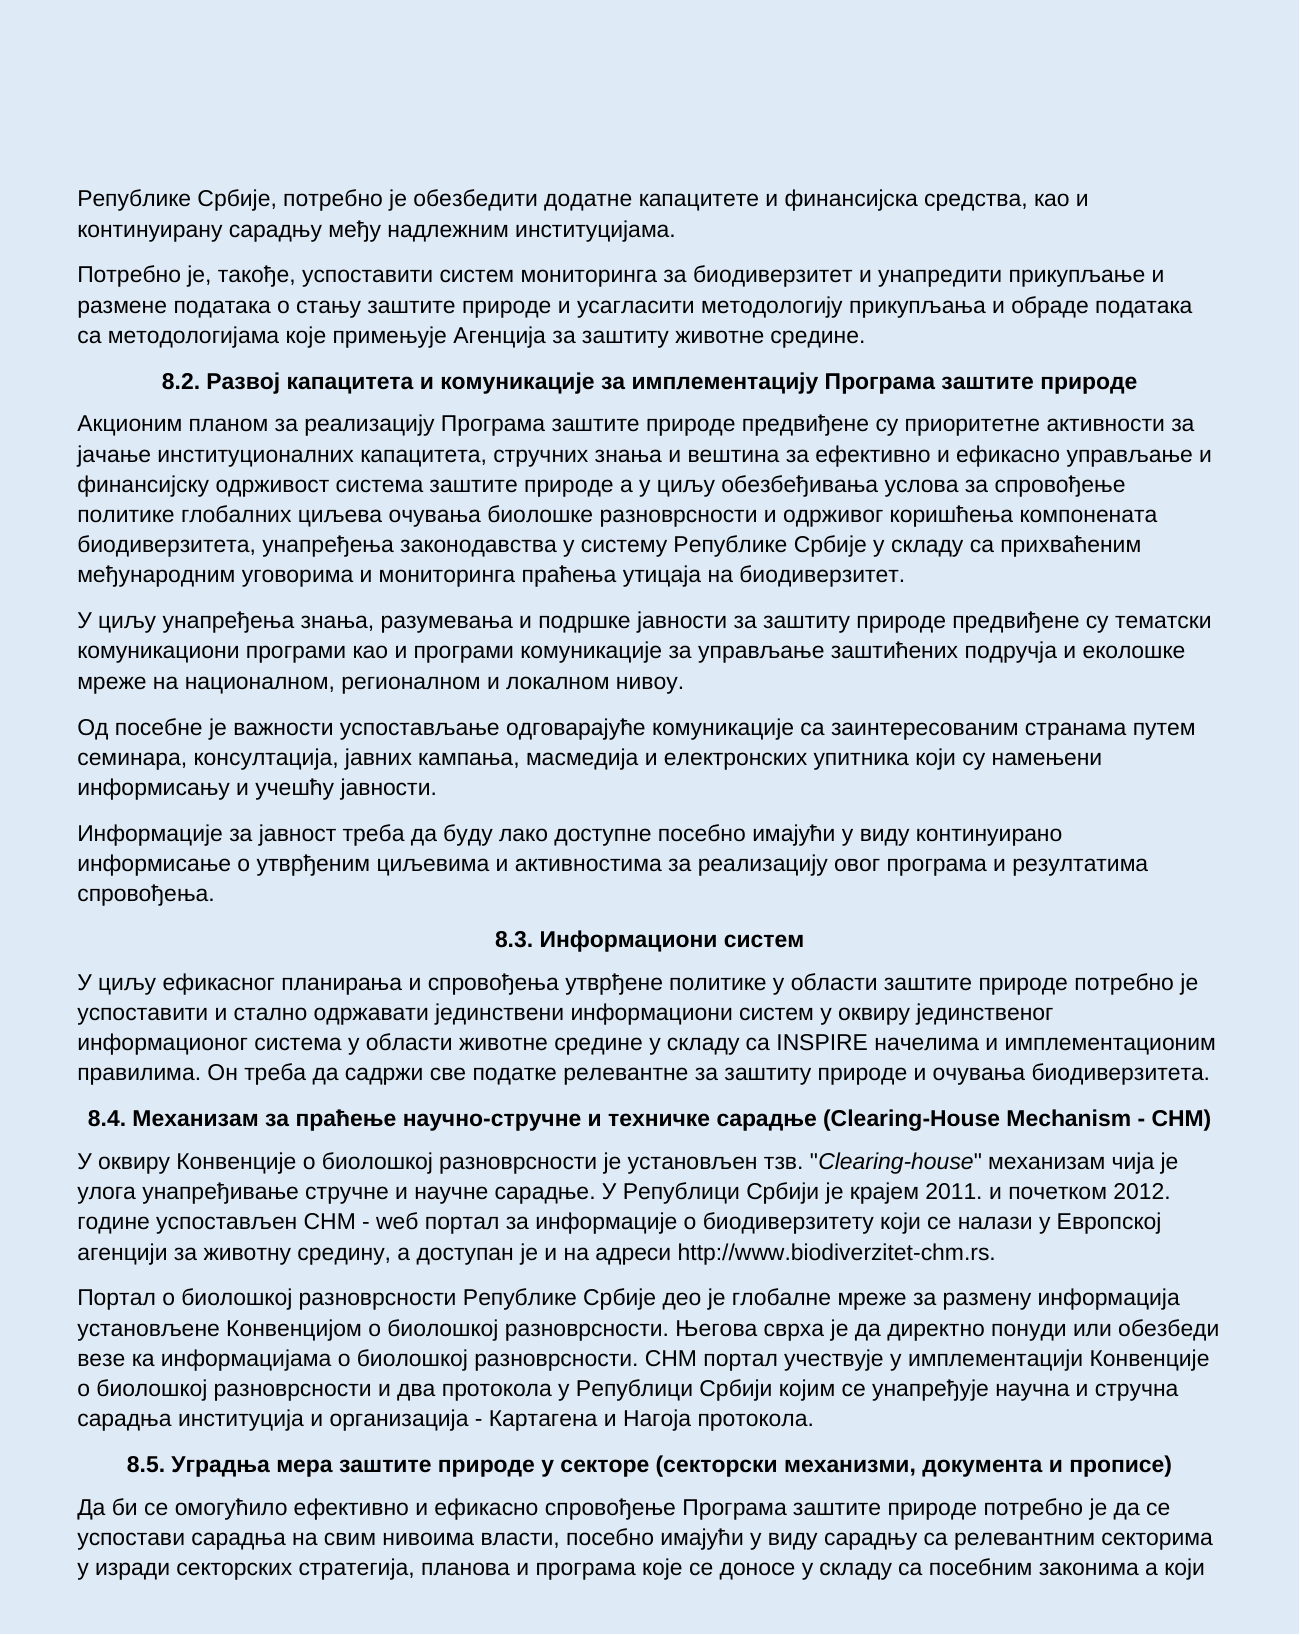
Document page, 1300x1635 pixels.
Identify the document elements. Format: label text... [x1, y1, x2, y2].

text У оквиру Конвенције о биолошкој разноврсности је установљен тзв. "Clearing-house" механизам чија је улога унапређивање стручне и научне сарадње. У Републици Србији је крајем 2011. и почетком 2012. године успостављен CHM - wеб портал за информације о биодиверзитету који се налази у Европској агенцији за животну средину, а доступан је и на адреси http://www.biodiverzitet-chm.rs. [77, 1148, 1222, 1265]
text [77, 1494, 1222, 1581]
text Акционим планом за реализацију Програма заштите природе предвиђене су приоритетне активности за јачање институционалних капацитета, стручних знања и вештина за ефективно и ефикасно управљање и финансијску одрживост система заштите природе а у циљу обезбеђивања услова за спровођење политике глобалних циљева очувања биолошке разноврсности и одрживог коришћења компонената биодиверзитета, унапређења законодавства у систему Републике Србије у складу са прихваћеним међународним уговорима и мониторинга праћења утицаја на биодиверзитет. [77, 410, 1222, 588]
text Од посебне је важности успостављање одговарајуће комуникације са заинтересованим странама путем семинара, консултација, јавних кампања, масмедија и електронских упитника који су намењени информисању и учешћу јавности. [77, 713, 1222, 800]
text У циљу ефикасног планирања и спровођења утврђене политике у области заштите природе потребно је успоставити и стално одржавати јединствени информациони систем у оквиру јединственог информационог система у области животне средине у складу са INSPIRE начелима и имплементационим правилима. Он треба да садржи све податке релевантне за заштиту природе и очувања биодиверзитета. [77, 969, 1222, 1086]
text 8.4. Механизам за праћење научно-стручне и техничке сарадње (Clearing-House Mechanism - CHM) [77, 1105, 1222, 1132]
text Потребно је, такође, успоставити систем мониторинга за биодиверзитет и унапредити прикупљање и размене података о стању заштите природе и усагласити методологију прикупљања и обраде података са методологијама које примењује Агенција за заштиту животне средине. [77, 261, 1222, 348]
text Информације за јавност треба да буду лако доступне посебно имајући у виду континуирано информисање о утврђеним циљевима и активностима за реализацију овог програма и резултатима спровођења. [77, 820, 1222, 907]
text 8.2. Развој капацитета и комуникације за имплементацију Програма заштите природе [77, 368, 1222, 394]
text 8.3. Информациони систем [77, 926, 1222, 952]
text У циљу унапређења знања, разумевања и подршке јавности за заштиту природе предвиђене су тематски комуникациони програми као и програми комуникације за управљање заштићених подручја и еколошке мреже на националном, регионалном и локалном нивоу. [77, 607, 1222, 694]
text Портал о биолошкој разноврсности Републике Србије део је глобалне мреже за размену информација установљене Конвенцијом о биолошкој разноврсности. Његова сврха је да директно понуди или обезбеди везе ка информацијама о биолошкој разноврсности. CHM портал учествује у имплементацији Конвенције о биолошкој разноврсности и два протокола у Републици Србији којим се унапређује научна и стручна сарадња институција и организација - Картагена и Нагоја протокола. [77, 1284, 1222, 1432]
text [77, 185, 1222, 242]
text 8.5. Уградња мера заштите природе у секторе (секторски механизми, документа и прописе) [77, 1451, 1222, 1477]
